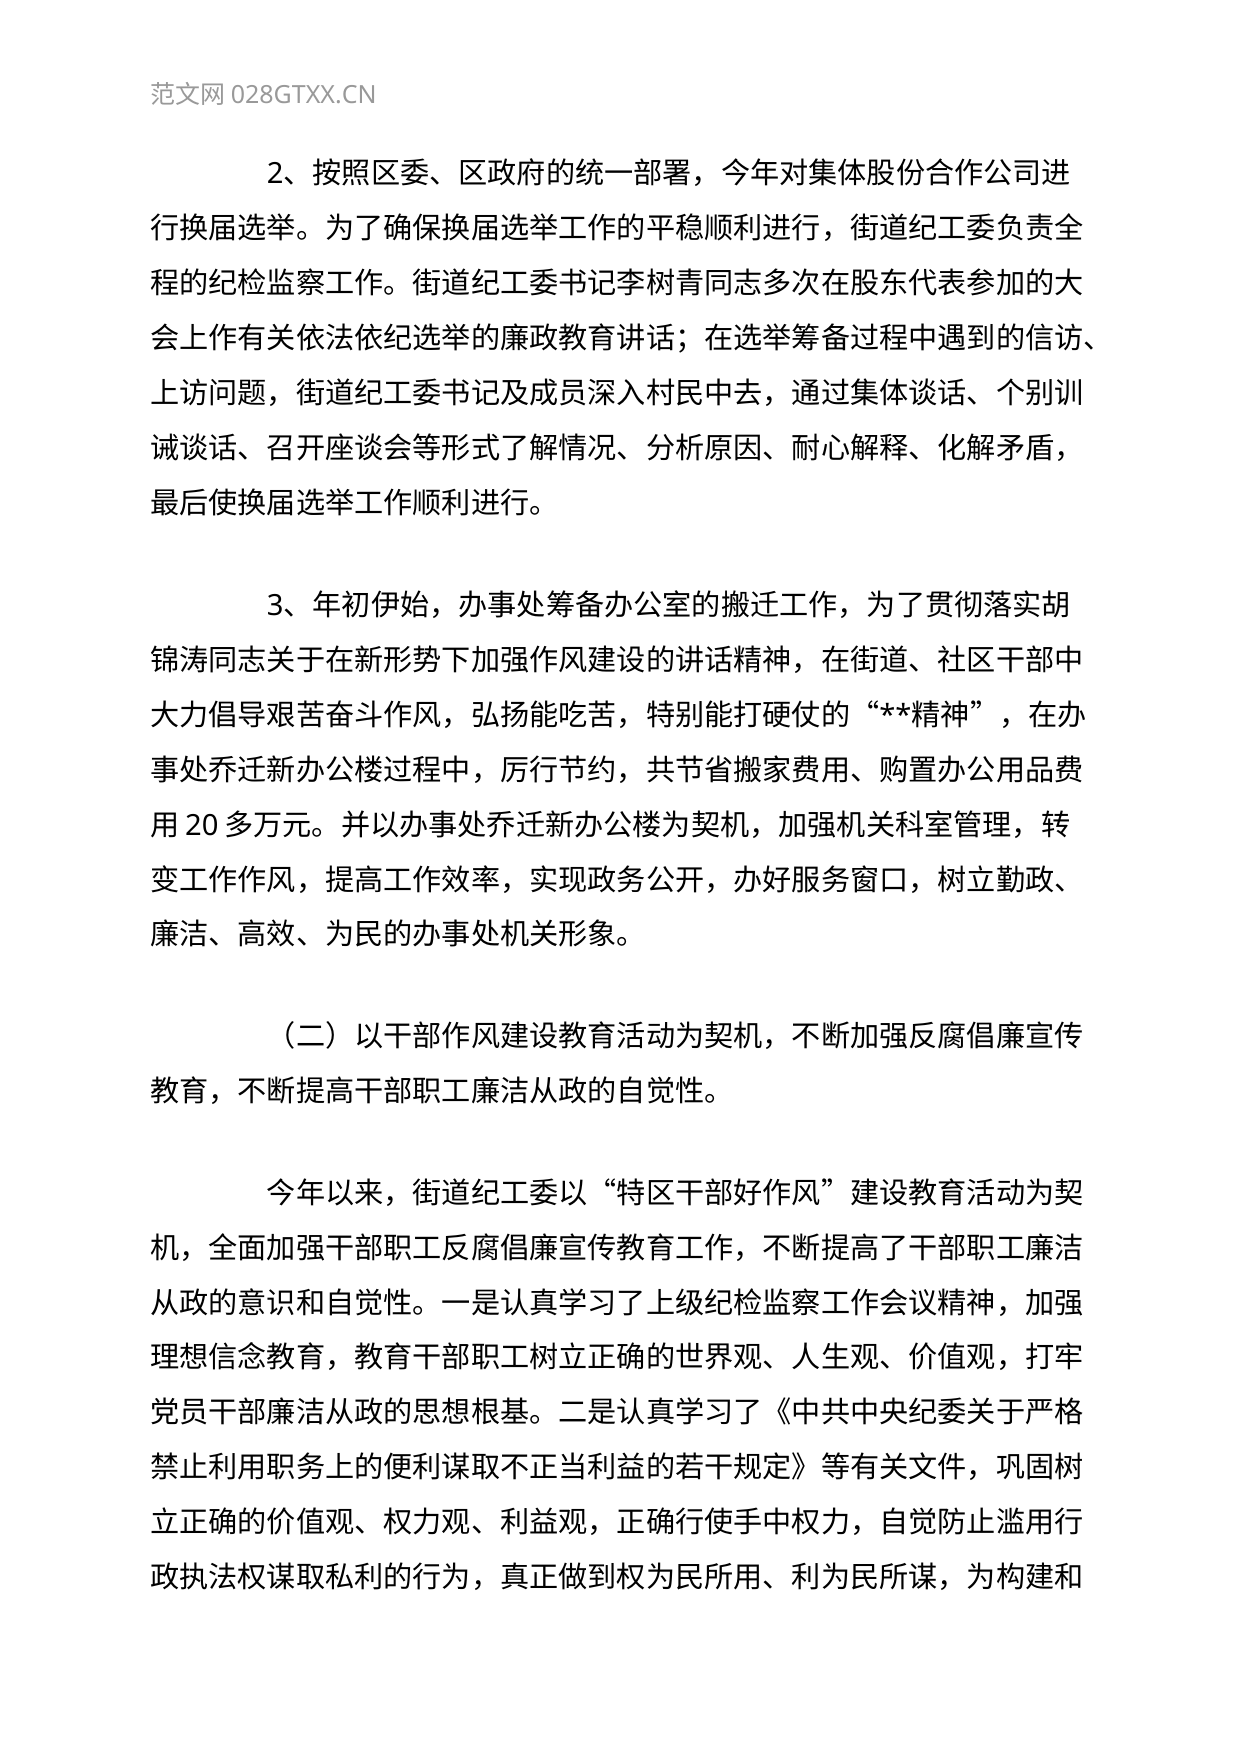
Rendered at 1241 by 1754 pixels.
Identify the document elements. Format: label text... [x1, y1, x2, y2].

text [150, 1169, 1090, 1596]
text （二）以干部作风建设教育活动为契机，不断加强反腐倡廉宣传教育，不断提高干部职工廉洁从政的自觉性。 [150, 1013, 1090, 1110]
text 3、年初伊始，办事处筹备办公室的搬迁工作，为了贯彻落实胡锦涛同志关于在新形势下加强作风建设的讲话精神，在街道、社区干部中大力倡导艰苦奋斗作风，弘扬能吃苦，特别能打硬仗的“**精神”，在办事处乔迁新办公楼过程中，厉行节约，共节省搬家费用、购置办公用品费用20多万元。并以办事处乔迁新办公楼为契机，加强机关科室管理，转变工作作风，提高工作效率，实现政务公开，办好服务窗口，树立勤政、廉洁、高效、为民的办事处机关形象。 [150, 581, 1090, 953]
text 2、按照区委、区政府的统一部署，今年对集体股份合作公司进行换届选举。为了确保换届选举工作的平稳顺利进行，街道纪工委负责全程的纪检监察工作。街道纪工委书记李树青同志多次在股东代表参加的大会上作有关依法依纪选举的廉政教育讲话；在选举筹备过程中遇到的信访、上访问题，街道纪工委书记及成员深入村民中去，通过集体谈话、个别训诫谈话、召开座谈会等形式了解情况、分析原因、耐心解释、化解矛盾，最后使换届选举工作顺利进行。 [150, 150, 1090, 522]
